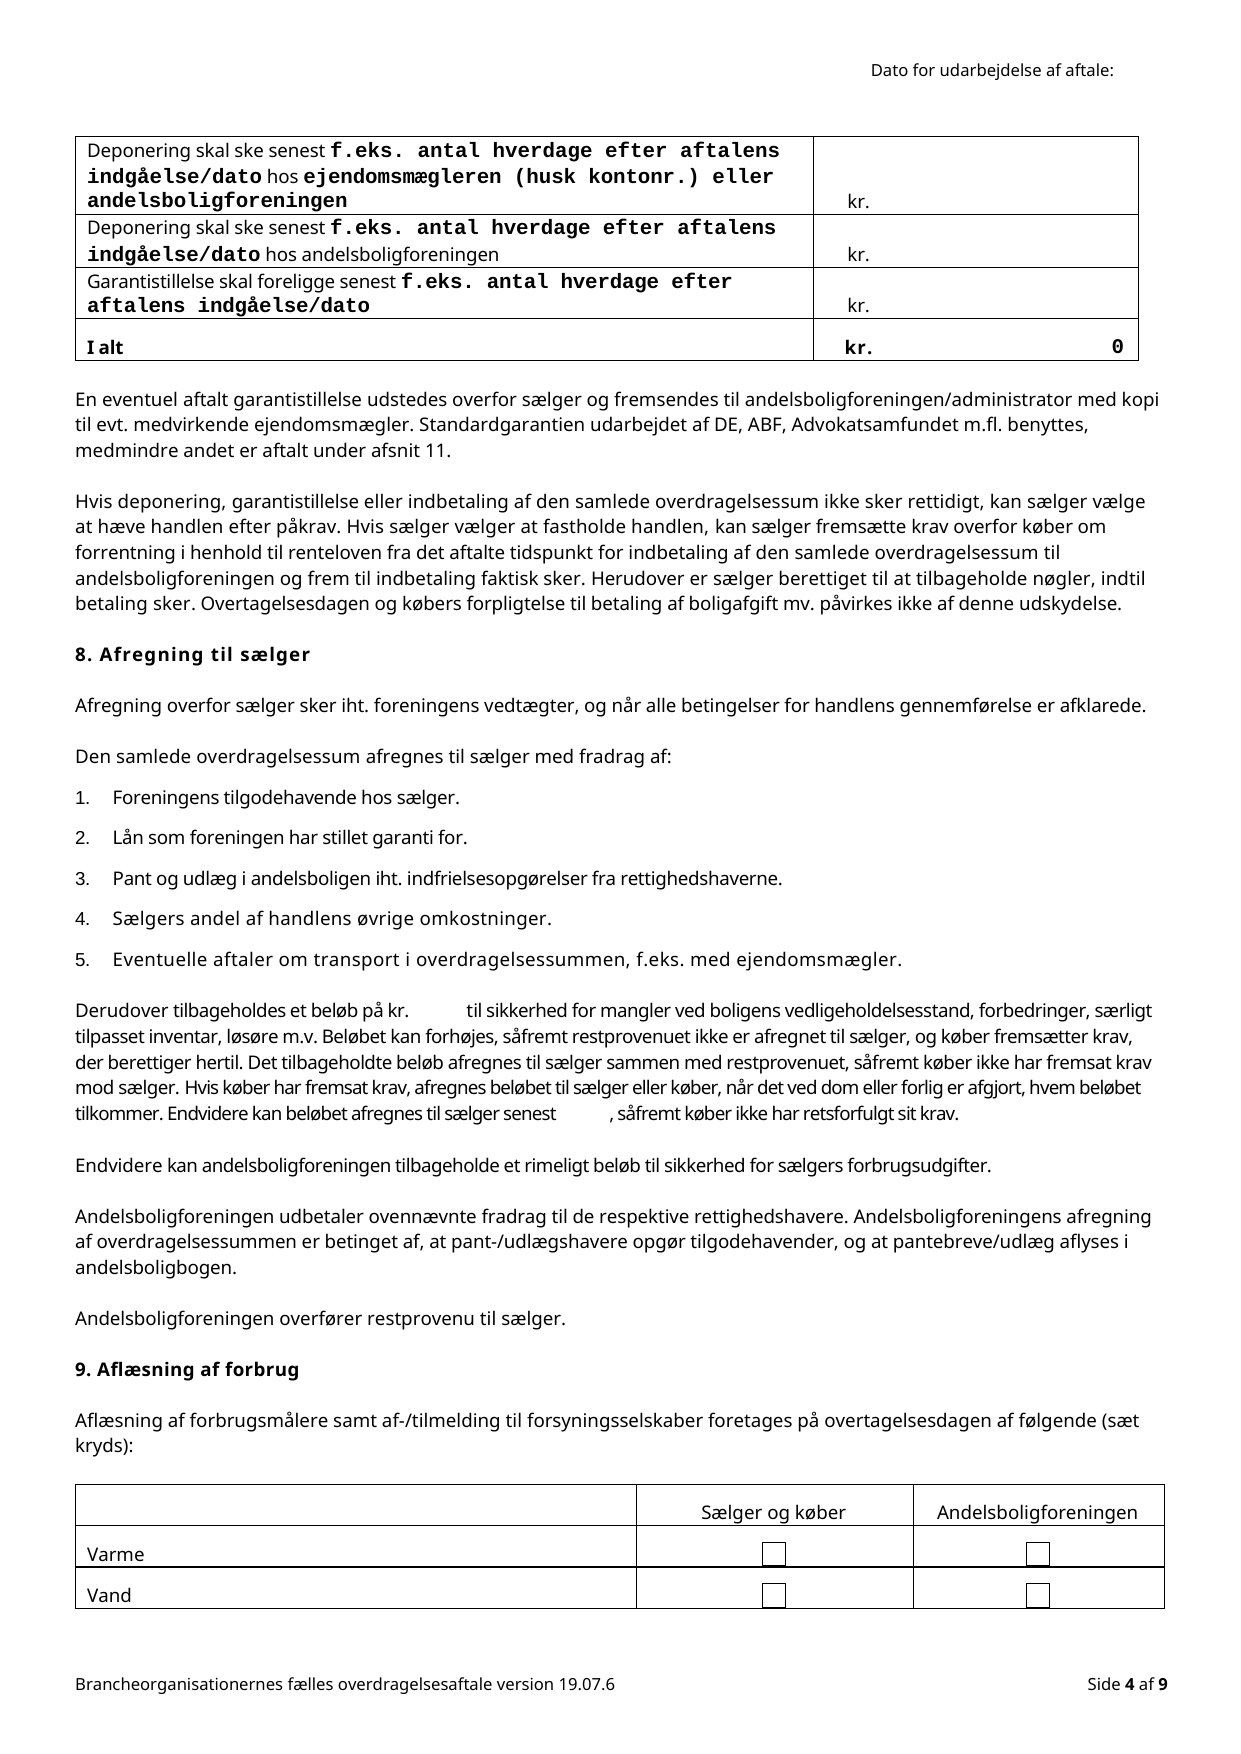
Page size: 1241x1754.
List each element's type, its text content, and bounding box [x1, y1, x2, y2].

table_cell [637, 1568, 913, 1608]
table_cell [906, 215, 1138, 267]
table_cell Vand [76, 1568, 636, 1608]
text Aflæsning af forbrugsmålere samt af-/tilmelding til forsyningsselskaber foretages på overtagelsesdagen af følgende (sæt kryds): [75, 1407, 1162, 1458]
table_cell [637, 1526, 913, 1566]
text Endvidere kan andelsboligforeningen tilbageholde et rimeligt beløb til sikkerhed for sælgers forbrugsudgifter. [75, 1152, 1162, 1177]
text En eventuel aftalt garantistillelse udstedes overfor sælger og fremsendes til andelsboligforeningen/administrator med kopi til evt. medvirkende ejendomsmægler. Standardgarantien udarbejdet af DE, ABF, Advokatsamfundet m.fl. benyttes, medmindre andet er aftalt under afsnit 11. [75, 386, 1162, 463]
table_cell Varme [76, 1526, 636, 1566]
table_header Deponering skal ske senest f.eks. antal hverdage efter aftalens indgåelse/dato hos ejendomsmægleren (husk kontonr.) eller andelsboligforeningen [76, 137, 813, 213]
table_cell I alt [76, 319, 813, 359]
list Eventuelle aftaler om transport i overdragelsessummen, f.eks. med ejendomsmægler. [75, 946, 1162, 972]
table_cell Deponering skal ske senest f.eks. antal hverdage efter aftalens indgåelse/dato hos andelsboligforeningen [76, 215, 813, 267]
table_cell [914, 1526, 1164, 1566]
table_header kr. [814, 137, 906, 213]
text Derudover tilbageholdes et beløb på kr. til sikkerhed for mangler ved boligens vedligeholdelsesstand, forbedringer, særligt tilpasset inventar, løsøre m.v. Beløbet kan forhøjes, såfremt restprovenuet ikke er afregnet til sælger, og køber fremsætter krav, der berettiger hertil. Det tilbageholdte beløb afregnes til sælger sammen med restprovenuet, såfremt køber ikke har fremsat krav mod sælger. Hvis køber har fremsat krav, afregnes beløbet til sælger eller køber, når det ved dom eller forlig er afgjort, hvem beløbet tilkommer. Endvidere kan beløbet afregnes til sælger senest , såfremt køber ikke har retsforfulgt sit krav. [75, 997, 1162, 1126]
text 8. Afregning til sælger [75, 641, 1162, 667]
text Hvis deponering, garantistillelse eller indbetaling af den samlede overdragelsessum ikke sker rettidigt, kan sælger vælge at hæve handlen efter påkrav. Hvis sælger vælger at fastholde handlen, kan sælger fremsætte krav overfor køber om forrentning i henhold til renteloven fra det aftalte tidspunkt for indbetaling af den samlede overdragelsessum til andelsboligforeningen og frem til indbetaling faktisk sker. Herudover er sælger berettiget til at tilbageholde nøgler, indtil betaling sker. Overtagelsesdagen og købers forpligtelse til betaling af boligafgift mv. påvirkes ikke af denne udskydelse. [75, 488, 1162, 616]
table_cell kr. [814, 215, 906, 267]
list Lån som foreningen har stillet garanti for. [75, 824, 1162, 850]
list Sælgers andel af handlens øvrige omkostninger. [75, 906, 1162, 931]
table_header [906, 137, 1138, 213]
table_cell [914, 1568, 1164, 1608]
table_cell kr. [814, 319, 906, 359]
table_cell kr. [814, 268, 906, 318]
text Andelsboligforeningen udbetaler ovennævnte fradrag til de respektive rettighedshavere. Andelsboligforeningens afregning af overdragelsessummen er betinget af, at pant-/udlægshavere opgør tilgodehavender, og at pantebreve/udlæg aflyses i andelsboligbogen. [75, 1203, 1162, 1279]
table_header [76, 1485, 636, 1525]
table_cell Garantistillelse skal foreligge senest f.eks. antal hverdage efter aftalens indgåelse/dato [76, 268, 813, 318]
table_header Sælger og køber [637, 1485, 913, 1525]
text Den samlede overdragelsessum afregnes til sælger med fradrag af: [75, 743, 1162, 769]
text 9. Aflæsning af forbrug [75, 1356, 1162, 1382]
table_header Andelsboligforeningen [914, 1485, 1164, 1525]
table_cell 0,00 [906, 319, 1138, 359]
table_cell [906, 268, 1138, 318]
text Afregning overfor sælger sker iht. foreningens vedtægter, og når alle betingelser for handlens gennemførelse er afklarede. [75, 692, 1162, 718]
text Andelsboligforeningen overfører restprovenu til sælger. [75, 1305, 1162, 1331]
list Pant og udlæg i andelsboligen iht. indfrielsesopgørelser fra rettighedshaverne. [75, 865, 1162, 891]
list Foreningens tilgodehavende hos sælger. [75, 784, 1162, 809]
